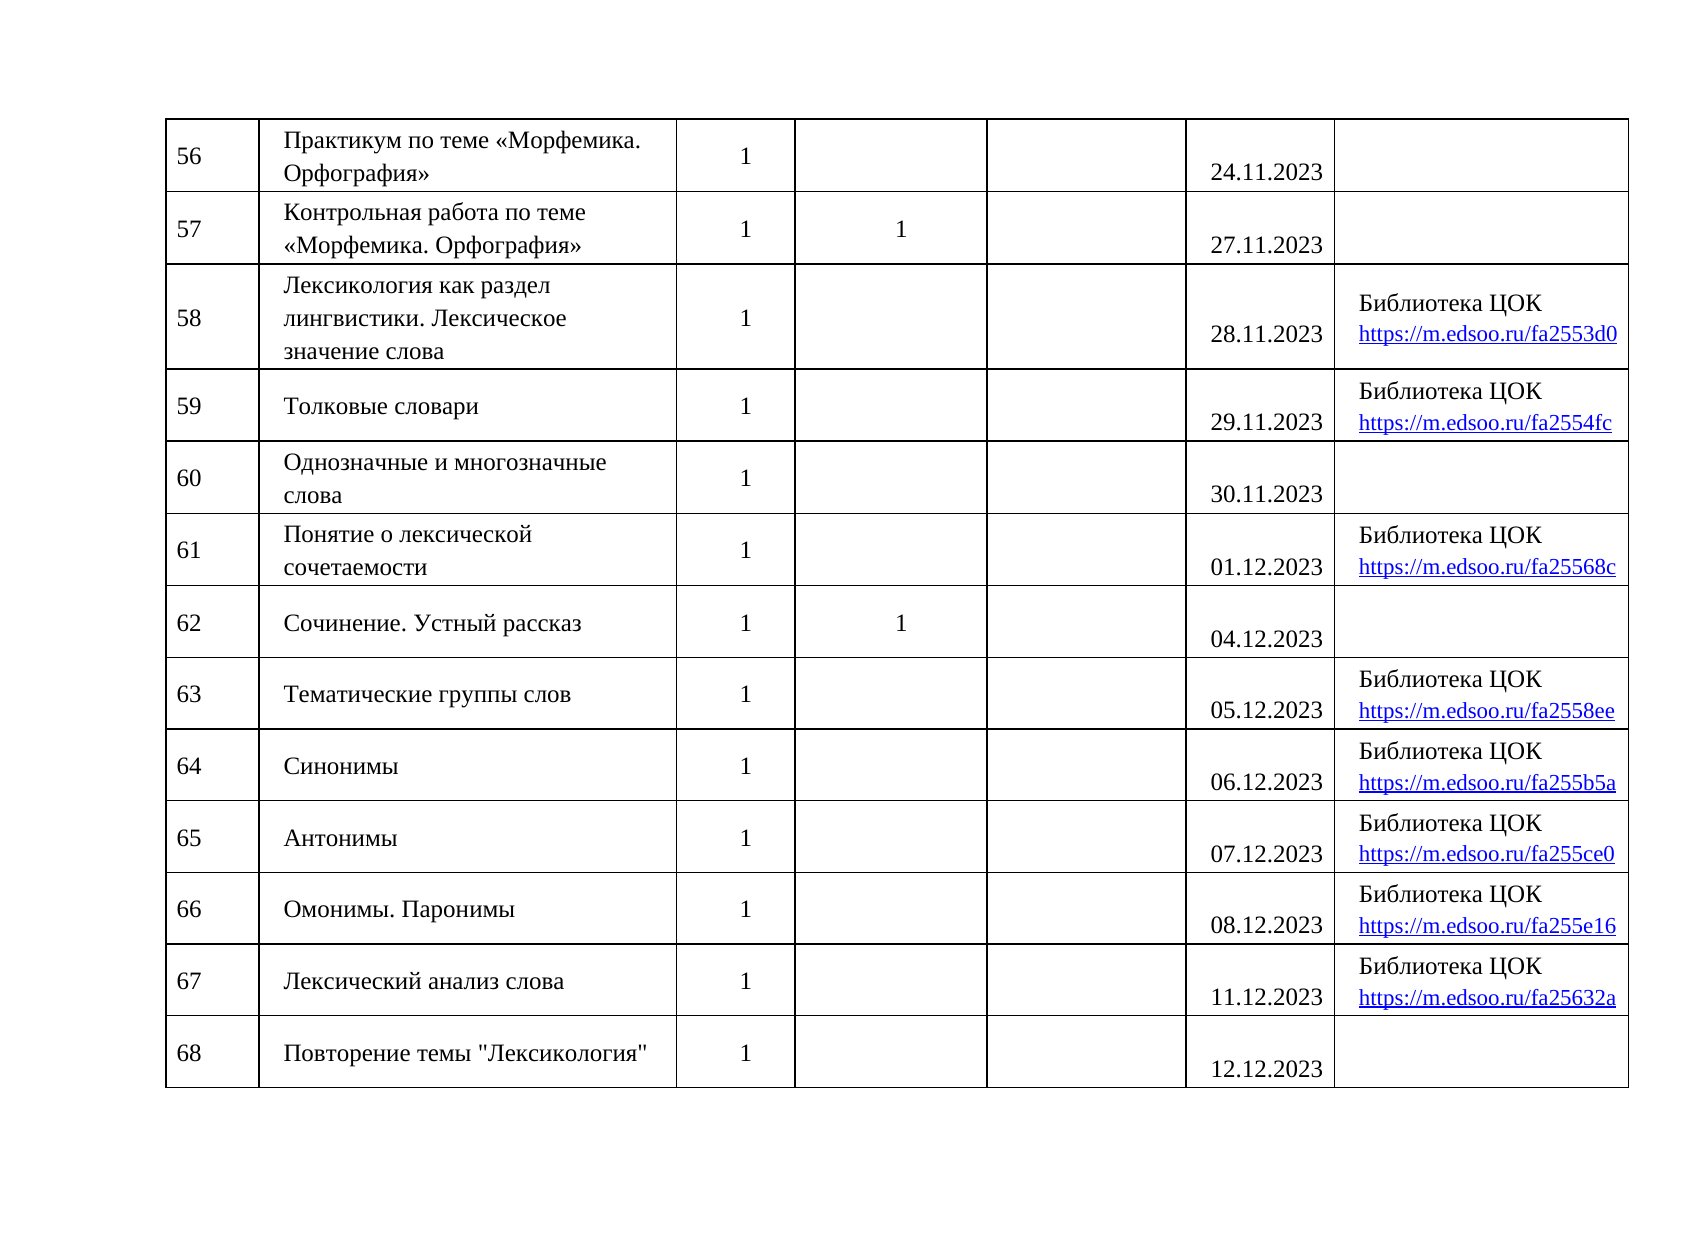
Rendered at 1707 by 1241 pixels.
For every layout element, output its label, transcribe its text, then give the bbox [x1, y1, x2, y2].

table_cell 06.12.2023 [1187, 730, 1334, 800]
table_cell 57 [167, 192, 258, 263]
table_cell [796, 120, 986, 191]
table_cell Антонимы [260, 801, 676, 871]
table_cell 07.12.2023 [1187, 801, 1334, 871]
table_cell 08.12.2023 [1187, 873, 1334, 943]
table_cell Библиотека ЦОК https://m.edsoo.ru/fa2554fc [1335, 370, 1628, 440]
table_cell [796, 514, 986, 585]
table_cell 1 [677, 1016, 794, 1086]
table_cell [796, 730, 986, 800]
table_cell [796, 442, 986, 512]
table_cell 1 [677, 265, 794, 368]
table_cell 1 [677, 120, 794, 191]
table_cell Библиотека ЦОК https://m.edsoo.ru/fa2558ee [1335, 658, 1628, 728]
table_cell [796, 801, 986, 871]
table_cell 12.12.2023 [1187, 1016, 1334, 1086]
table_cell 04.12.2023 [1187, 586, 1334, 656]
table_cell [988, 801, 1185, 871]
table_cell [796, 1016, 986, 1086]
table_cell [988, 658, 1185, 728]
table_cell 1 [677, 442, 794, 512]
table_cell Библиотека ЦОК https://m.edsoo.ru/fa255b5a [1335, 730, 1628, 800]
table_cell 59 [167, 370, 258, 440]
table_cell 1 [796, 586, 986, 656]
table_cell Библиотека ЦОК https://m.edsoo.ru/fa25632a [1335, 945, 1628, 1015]
table_cell [988, 192, 1185, 263]
table_cell [988, 120, 1185, 191]
table_cell [796, 265, 986, 368]
table_cell 05.12.2023 [1187, 658, 1334, 728]
table_cell 1 [677, 945, 794, 1015]
table_cell Библиотека ЦОК https://m.edsoo.ru/fa255e16 [1335, 873, 1628, 943]
table_cell [796, 945, 986, 1015]
table_cell [988, 1016, 1185, 1086]
table_cell 1 [677, 658, 794, 728]
table_cell [1335, 1016, 1628, 1086]
table_cell 1 [677, 873, 794, 943]
table_cell Тематические группы слов [260, 658, 676, 728]
table_cell Лексикология как раздел лингвистики. Лексическое значение слова [260, 265, 676, 368]
table_cell Синонимы [260, 730, 676, 800]
table_cell 1 [677, 514, 794, 585]
table_cell 1 [677, 370, 794, 440]
table_cell 61 [167, 514, 258, 585]
table_cell Однозначные и многозначные слова [260, 442, 676, 512]
table_cell 1 [796, 192, 986, 263]
table_cell [988, 442, 1185, 512]
table_cell 1 [677, 192, 794, 263]
table_cell Практикум по теме «Морфемика. Орфография» [260, 120, 676, 191]
table_cell 1 [677, 801, 794, 871]
table_cell [1335, 586, 1628, 656]
table_cell [1335, 192, 1628, 263]
table_cell 66 [167, 873, 258, 943]
table_cell 01.12.2023 [1187, 514, 1334, 585]
table_cell [988, 873, 1185, 943]
table_cell 1 [677, 586, 794, 656]
table_cell Лексический анализ слова [260, 945, 676, 1015]
table_cell 68 [167, 1016, 258, 1086]
table_cell 67 [167, 945, 258, 1015]
table_cell Омонимы. Паронимы [260, 873, 676, 943]
table_cell 11.12.2023 [1187, 945, 1334, 1015]
table_cell Понятие о лексической сочетаемости [260, 514, 676, 585]
table_cell Контрольная работа по теме «Морфемика. Орфография» [260, 192, 676, 263]
table_cell 63 [167, 658, 258, 728]
table_cell Толковые словари [260, 370, 676, 440]
table_cell Библиотека ЦОК https://m.edsoo.ru/fa255ce0 [1335, 801, 1628, 871]
table_cell 1 [677, 730, 794, 800]
table_cell 28.11.2023 [1187, 265, 1334, 368]
table_cell 27.11.2023 [1187, 192, 1334, 263]
table_cell [796, 873, 986, 943]
table_cell [988, 514, 1185, 585]
table_cell Библиотека ЦОК https://m.edsoo.ru/fa25568c [1335, 514, 1628, 585]
table_cell 64 [167, 730, 258, 800]
table_cell [796, 370, 986, 440]
table_cell [988, 945, 1185, 1015]
table_cell 24.11.2023 [1187, 120, 1334, 191]
table_cell 65 [167, 801, 258, 871]
table_cell 29.11.2023 [1187, 370, 1334, 440]
table_cell [1335, 120, 1628, 191]
table_cell [988, 370, 1185, 440]
table_cell [988, 586, 1185, 656]
table_cell 60 [167, 442, 258, 512]
table_cell 56 [167, 120, 258, 191]
table_cell Библиотека ЦОК https://m.edsoo.ru/fa2553d0 [1335, 265, 1628, 368]
table_cell 58 [167, 265, 258, 368]
table_cell [1335, 442, 1628, 512]
table_cell 62 [167, 586, 258, 656]
table_cell [988, 730, 1185, 800]
table_cell Сочинение. Устный рассказ [260, 586, 676, 656]
table_cell [988, 265, 1185, 368]
table_cell Повторение темы "Лексикология" [260, 1016, 676, 1086]
table_cell 30.11.2023 [1187, 442, 1334, 512]
table_cell [796, 658, 986, 728]
